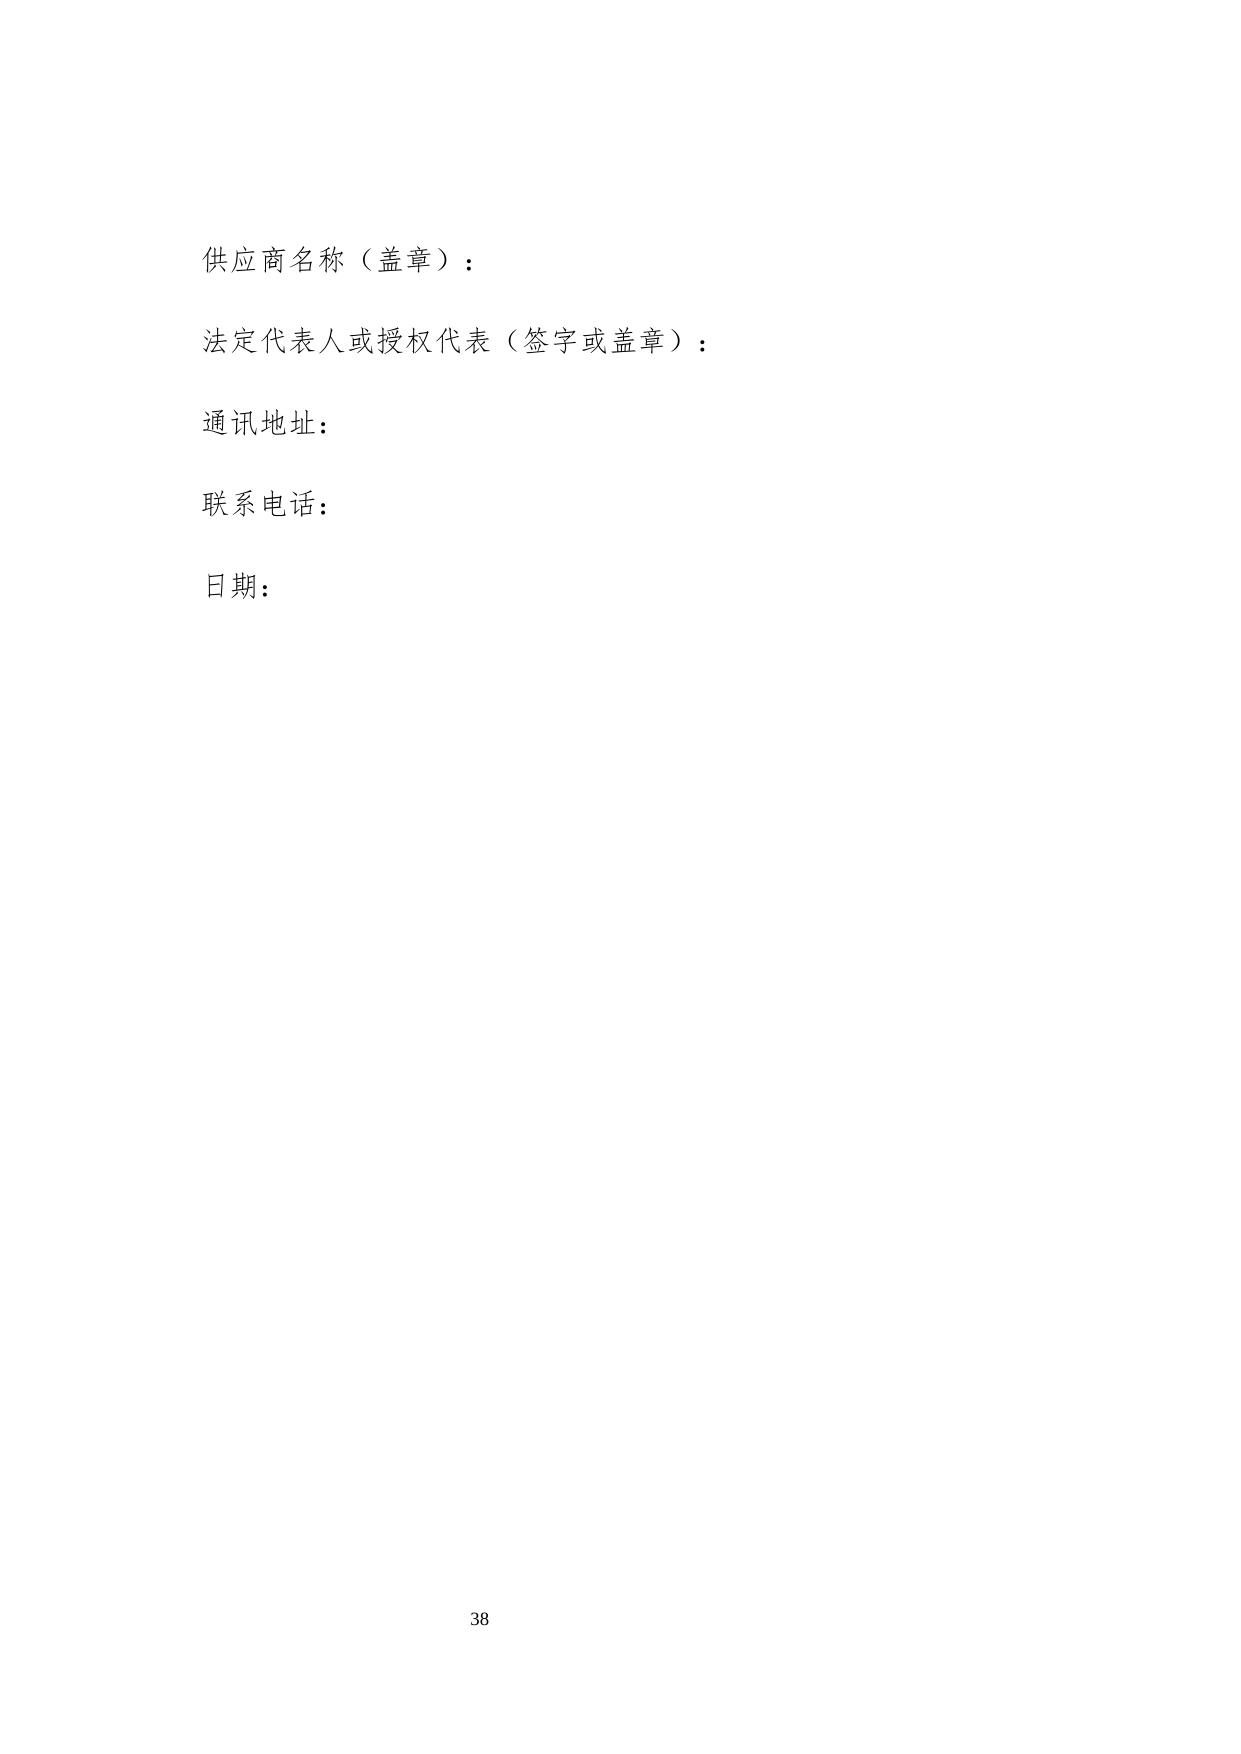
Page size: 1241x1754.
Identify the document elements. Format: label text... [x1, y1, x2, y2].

list 联系电话： [142, 469, 1098, 534]
list 通讯地址： [142, 388, 1098, 453]
list 日期：附件2 [142, 551, 1098, 616]
list 供应商名称（盖章）： [142, 225, 1098, 290]
list 法定代表人或授权代表（签字或盖章）： [142, 306, 1098, 371]
